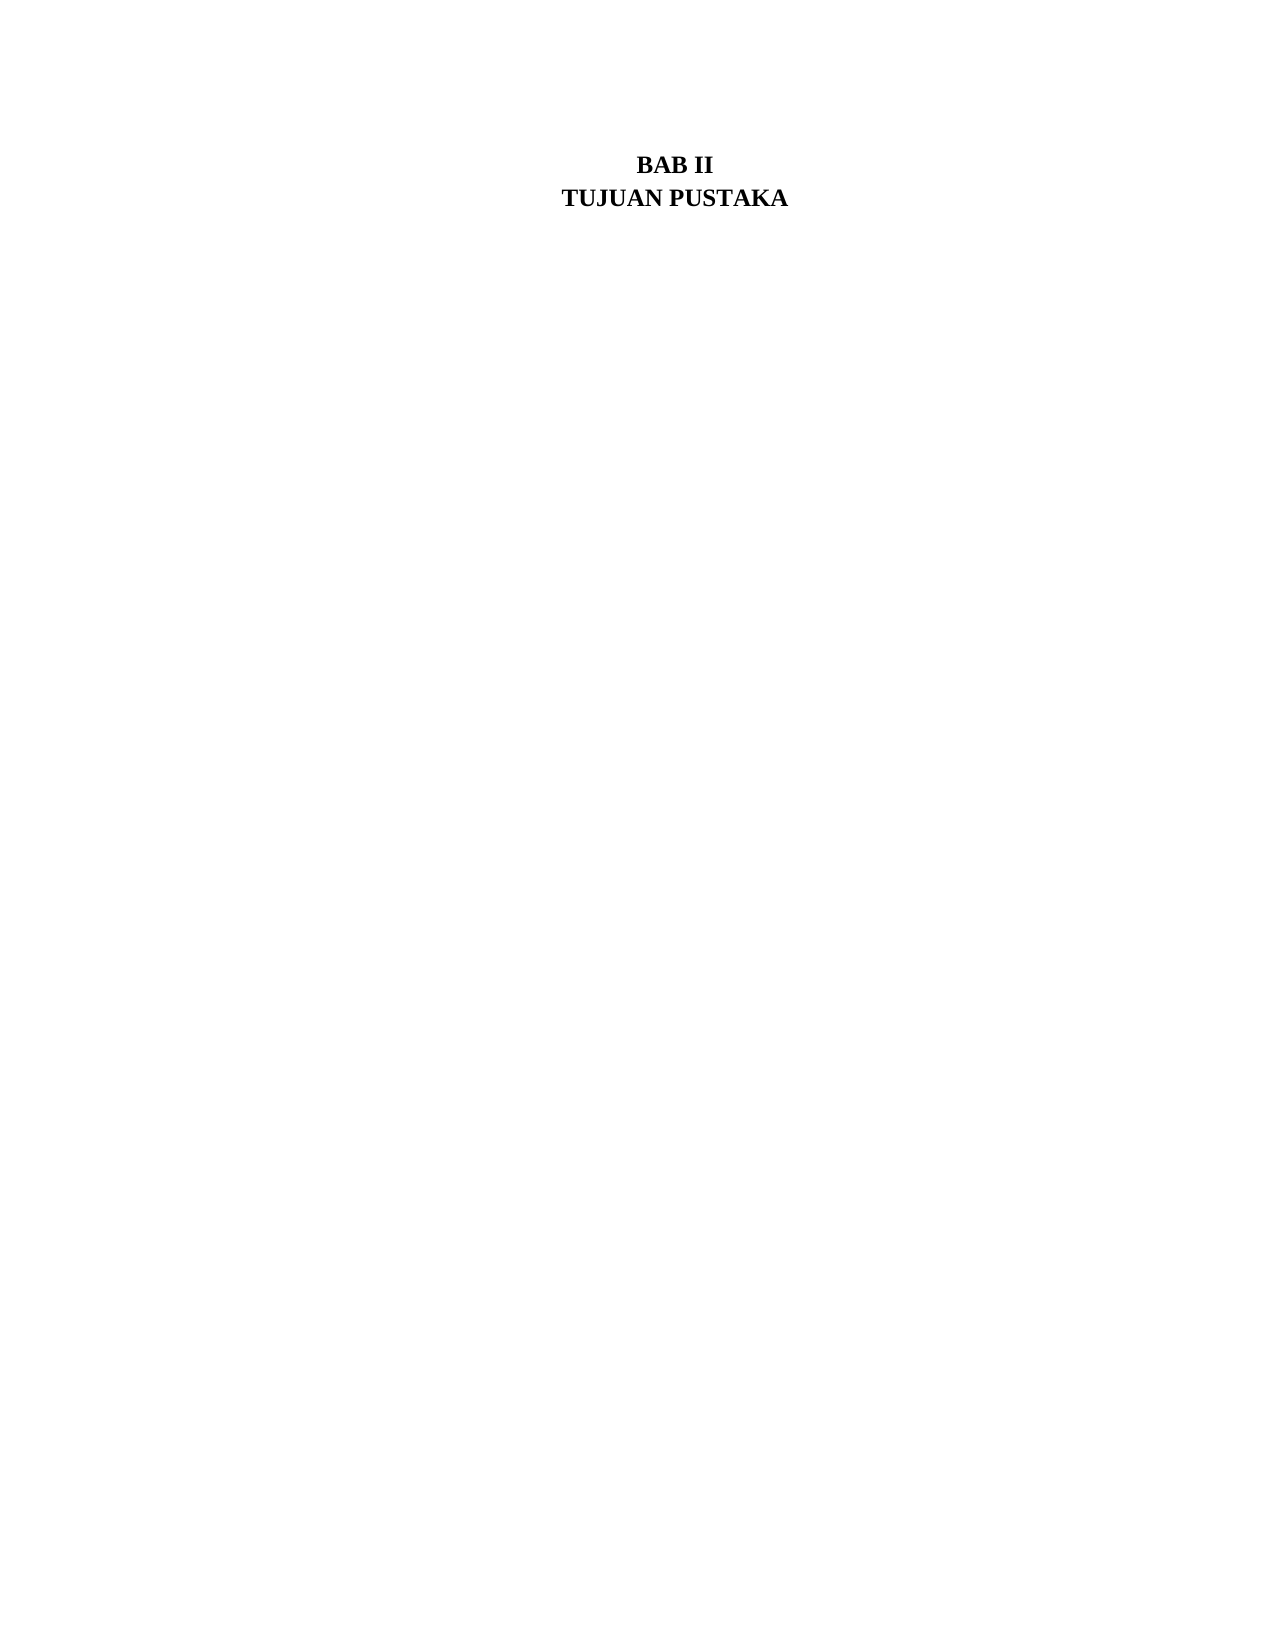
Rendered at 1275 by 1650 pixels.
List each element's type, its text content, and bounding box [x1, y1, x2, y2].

list TUJUAN PUSTAKA [225, 183, 1125, 212]
list BAB II [225, 150, 1125, 179]
